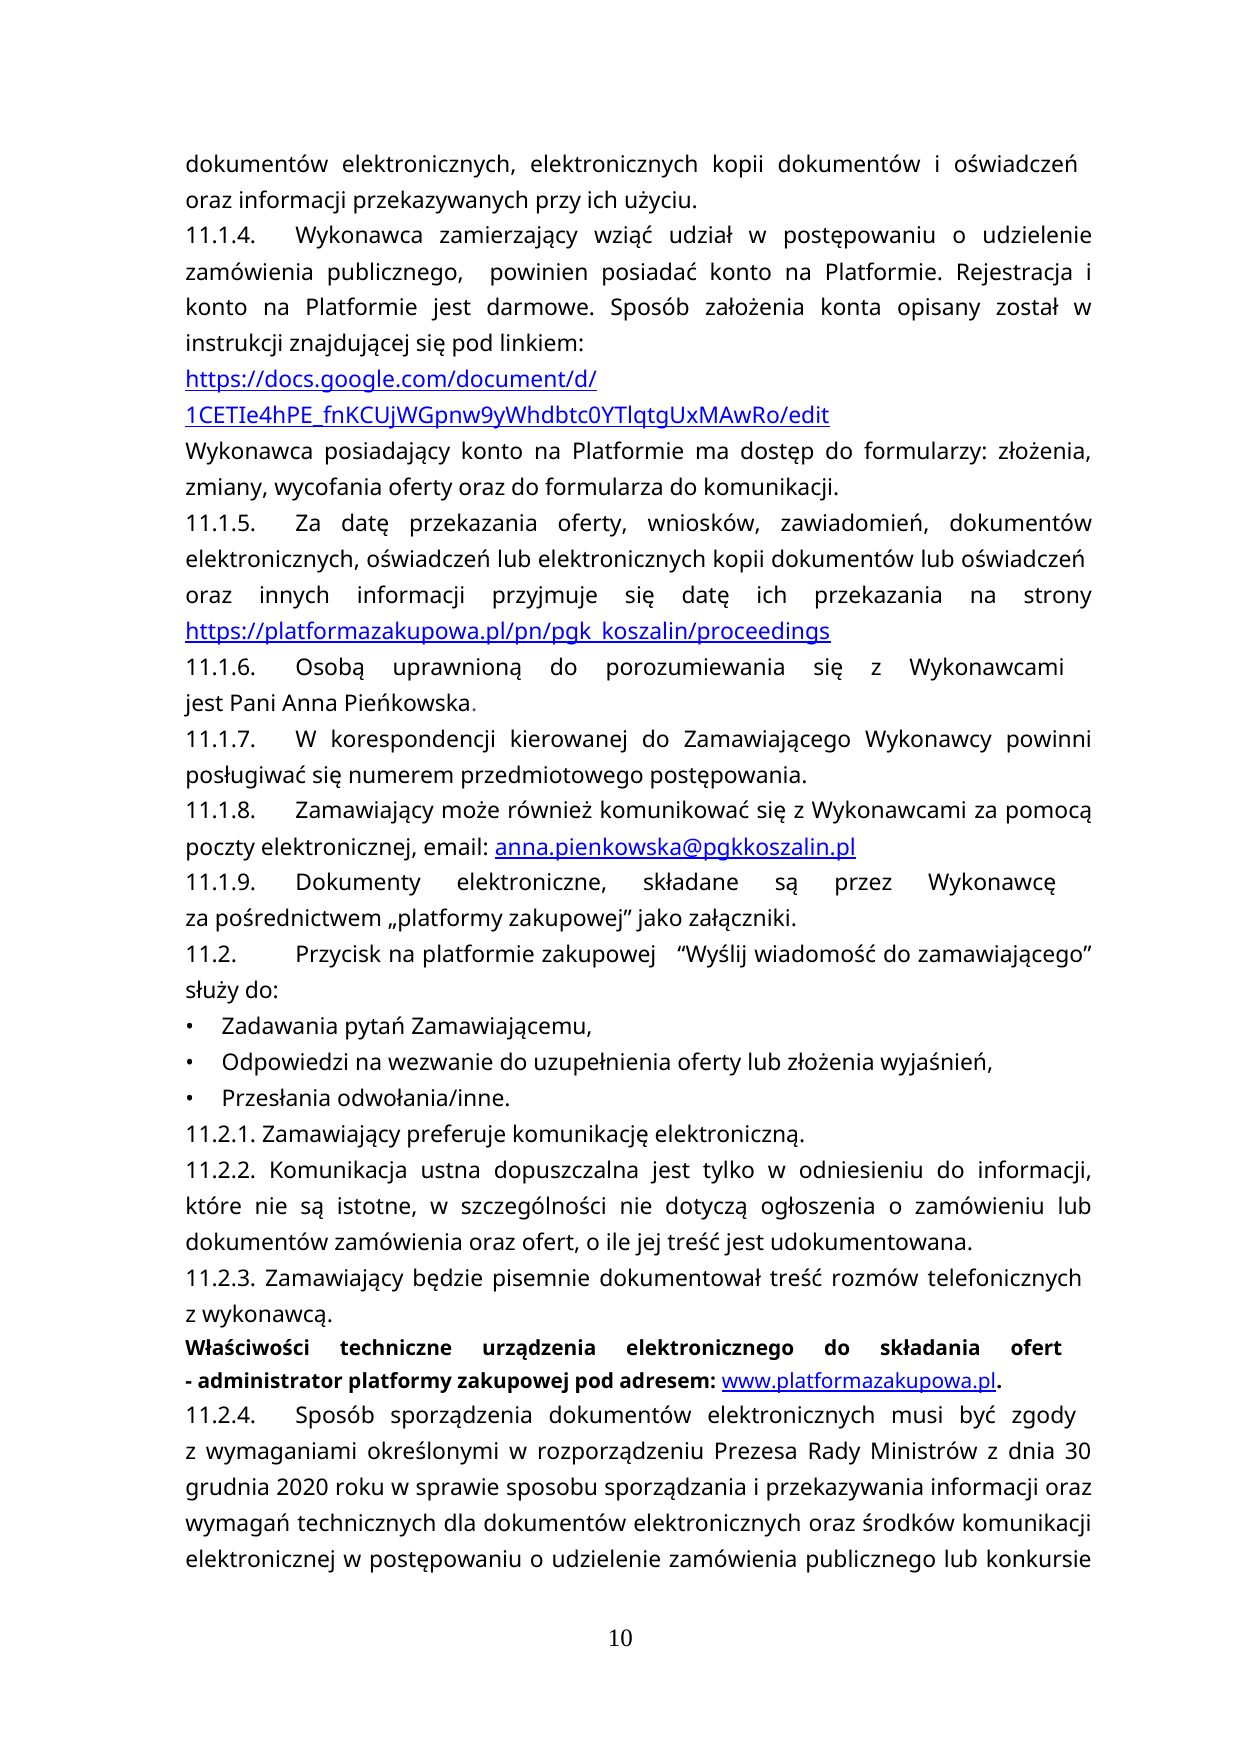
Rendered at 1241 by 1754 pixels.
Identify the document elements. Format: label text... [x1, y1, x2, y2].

text 11.1.6. Osobą uprawnioną do porozumiewania się z Wykonawcami jest Pani Anna Pieńkowska. [185, 651, 1093, 718]
text 11.1.7. W korespondencji kierowanej do Zamawiającego Wykonawcy powinni posługiwać się numerem przedmiotowego postępowania. [185, 723, 1093, 790]
text Właściwości techniczne urządzenia elektronicznego do składania ofert - administrator platformy zakupowej pod adresem: www.platformazakupowa.pl. [185, 1333, 1093, 1394]
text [185, 1399, 1093, 1574]
text 11.2. Przycisk na platformie zakupowej “Wyślij wiadomość do zamawiającego” służy do: [185, 938, 1093, 1005]
text https://docs.google.com/document/d/1CETIe4hPE_fnKCUjWGpnw9yWhdbtc0YTlqtgUxMAwRo/edit [185, 363, 1093, 430]
text 11.1.4. Wykonawca zamierzający wziąć udział w postępowaniu o udzielenie zamówienia publicznego, powinien posiadać konto na Platformie. Rejestracja i konto na Platformie jest darmowe. Sposób założenia konta opisany został w instrukcji znajdującej się pod linkiem: [185, 219, 1093, 358]
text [185, 148, 1093, 215]
text • Przesłania odwołania/inne. [185, 1082, 1093, 1113]
text 11.2.1. Zamawiający preferuje komunikację elektroniczną. [185, 1118, 1093, 1149]
text 11.1.8. Zamawiający może również komunikować się z Wykonawcami za pomocą poczty elektronicznej, email: anna.pienkowska@pgkkoszalin.pl [185, 794, 1093, 862]
text 11.1.5. Za datę przekazania oferty, wniosków, zawiadomień, dokumentów elektronicznych, oświadczeń lub elektronicznych kopii dokumentów lub oświadczeń oraz innych informacji przyjmuje się datę ich przekazania na strony https://platformazakupowa.pl/pn/pgk_koszalin/proceedings [185, 507, 1093, 646]
text 11.2.3. Zamawiający będzie pisemnie dokumentował treść rozmów telefonicznych z wykonawcą. [185, 1262, 1093, 1329]
text 11.1.9. Dokumenty elektroniczne, składane są przez Wykonawcę za pośrednictwem „platformy zakupowej” jako załączniki. [185, 866, 1093, 933]
text • Zadawania pytań Zamawiającemu, [185, 1010, 1093, 1041]
text Wykonawca posiadający konto na Platformie ma dostęp do formularzy: złożenia, zmiany, wycofania oferty oraz do formularza do komunikacji. [185, 435, 1093, 502]
text • Odpowiedzi na wezwanie do uzupełnienia oferty lub złożenia wyjaśnień, [185, 1046, 1093, 1077]
text 11.2.2. Komunikacja ustna dopuszczalna jest tylko w odniesieniu do informacji, które nie są istotne, w szczególności nie dotyczą ogłoszenia o zamówieniu lub dokumentów zamówienia oraz ofert, o ile jej treść jest udokumentowana. [185, 1154, 1093, 1257]
